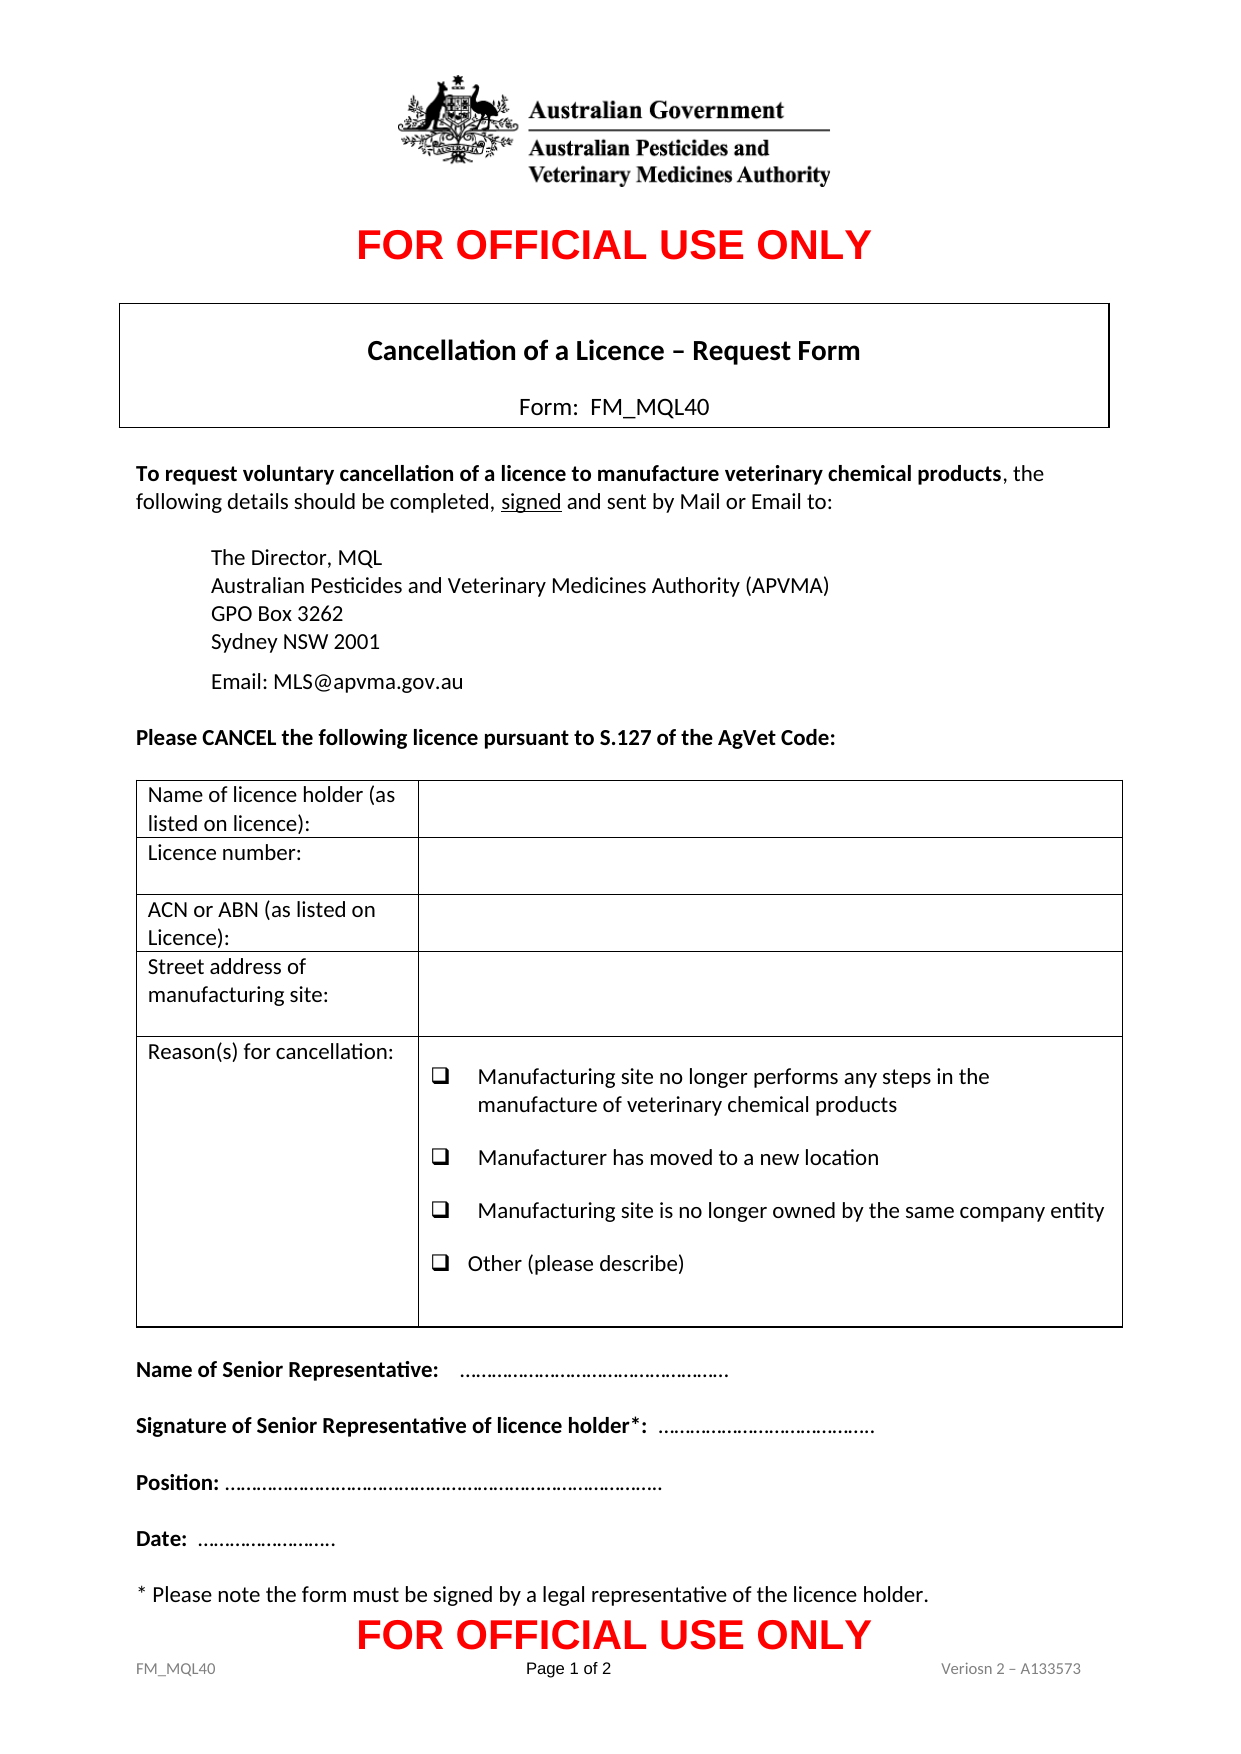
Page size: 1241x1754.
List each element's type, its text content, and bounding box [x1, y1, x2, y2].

table_cell Licence number: [137, 838, 418, 894]
text GPO Box 3262 [211, 599, 1092, 627]
table_header Cancellation of a Licence – Request Form Form: FM_MQL40 [120, 304, 1108, 427]
table_header Name of licence holder (as listed on licence): [137, 781, 418, 837]
text Email: MLS@apvma.gov.au [211, 667, 1092, 696]
text Date: …………………….. [136, 1524, 1122, 1552]
text To request voluntary cancellation of a licence to manufacture veterinary chemical products, the following details should be completed, signed and sent by Mail or Email to: [136, 459, 1092, 515]
text Please CANCEL the following licence pursuant to S.127 of the AgVet Code: [136, 723, 1092, 752]
text Australian Pesticides and Veterinary Medicines Authority (APVMA) [211, 571, 1092, 599]
text Name of Senior Representative: …………………………………………… [136, 1356, 1122, 1383]
table_cell ACN or ABN (as listed on Licence): [137, 895, 418, 951]
table_cell [419, 952, 1122, 1036]
table_header [419, 781, 1122, 837]
picture [398, 75, 831, 187]
text The Director, MQL [211, 543, 1092, 571]
text Signature of Senior Representative of licence holder*: ………………………………….. [136, 1412, 1122, 1439]
table_cell Street address of manufacturing site: [137, 952, 418, 1036]
table_cell [419, 838, 1122, 894]
text Position: ……………………………………………………………………….. [136, 1468, 1122, 1496]
table_cell Manufacturing site no longer performs any steps in the manufacture of veterinary chemical products Manufacturer has moved to a new location Manufacturing site is no longer owned by the same company entity Other (please describe) [419, 1037, 1122, 1326]
text * Please note the form must be signed by a legal representative of the licence holder. [136, 1580, 1083, 1608]
table_cell [419, 895, 1122, 951]
table_cell Reason(s) for cancellation: [137, 1037, 418, 1326]
text Sydney NSW 2001 [211, 627, 1092, 655]
